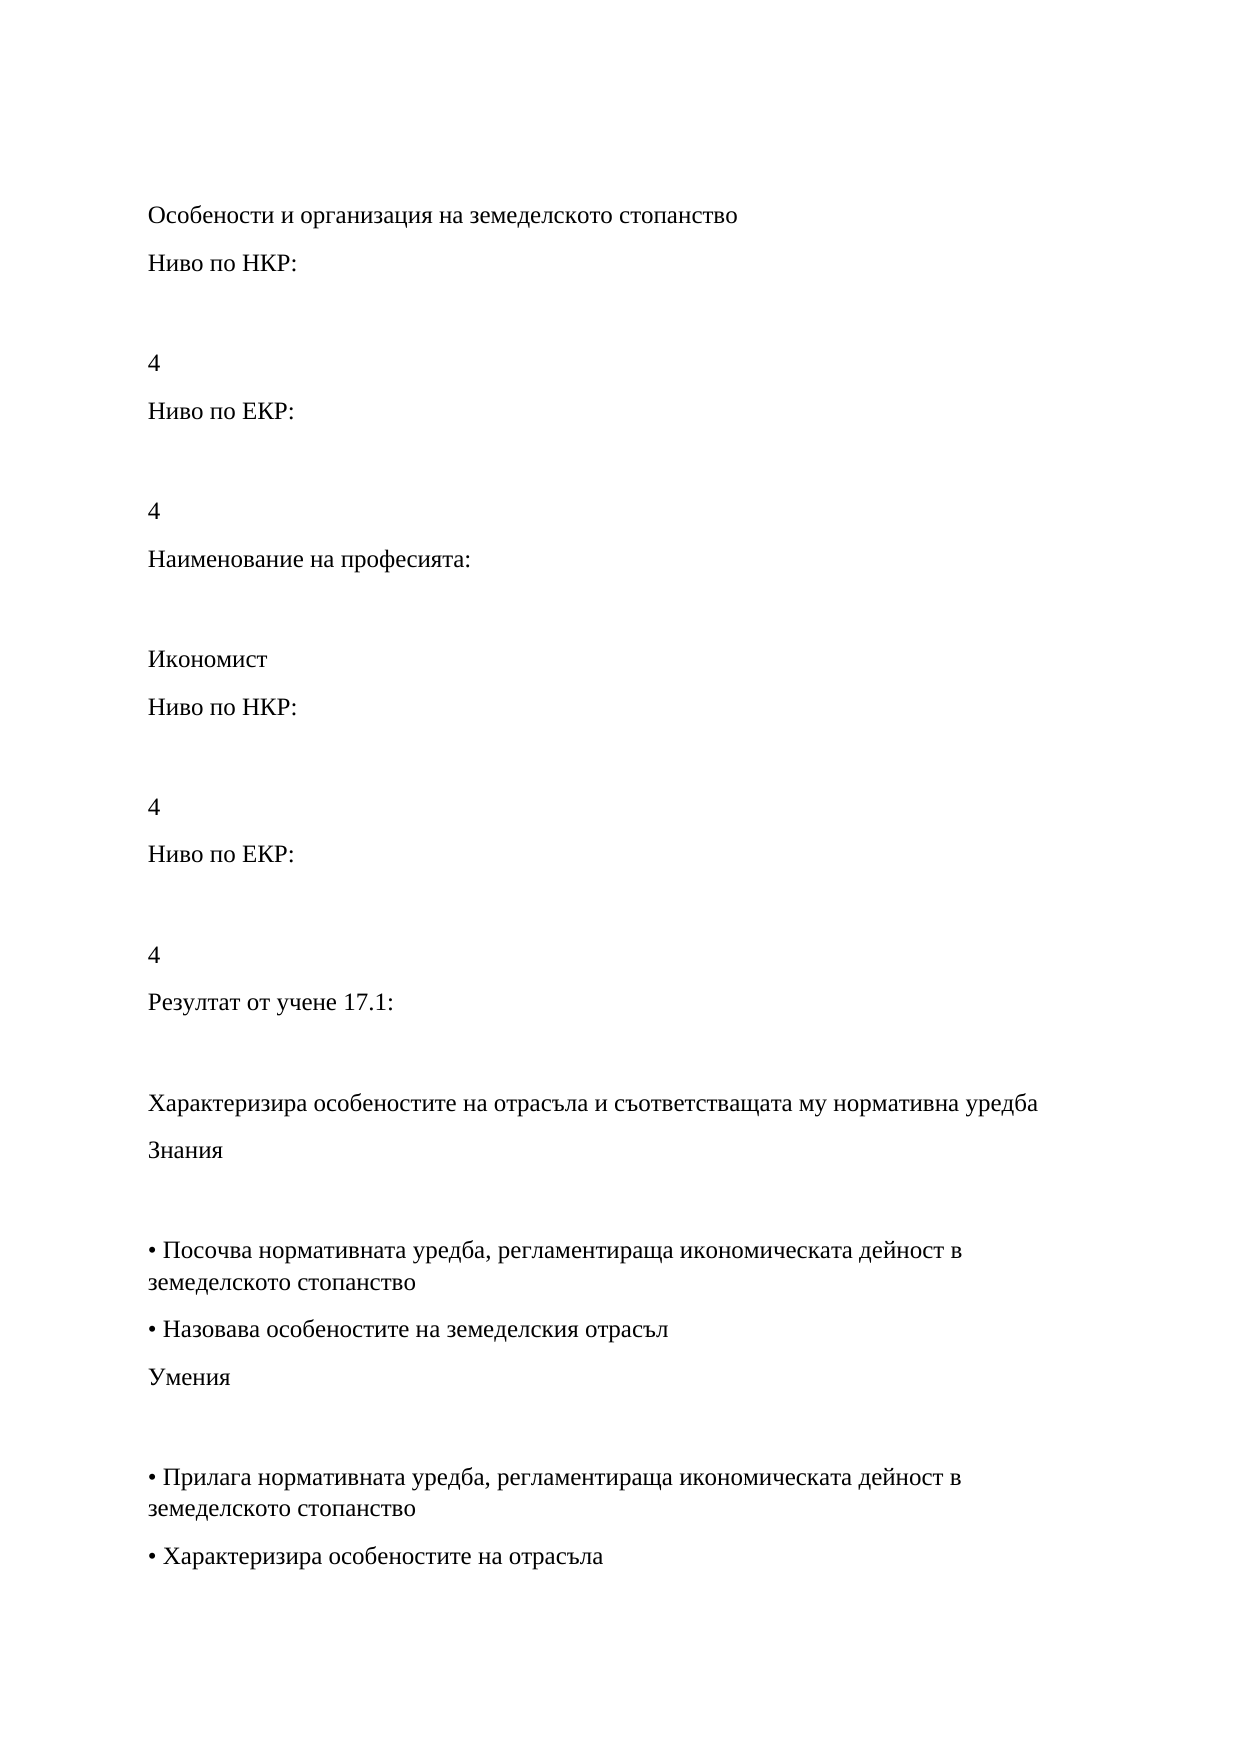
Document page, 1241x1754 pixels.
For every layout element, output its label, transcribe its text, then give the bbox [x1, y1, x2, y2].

text Резултат от учене 17.1: [148, 987, 1093, 1016]
text • Назовава особеностите на земеделския отрасъл [148, 1314, 1093, 1343]
text Умения [148, 1362, 1093, 1391]
text Характеризира особеностите на отрасъла и съответстващата му нормативна уредба [148, 1088, 1093, 1116]
text • Характеризира особеностите на отрасъла [148, 1541, 1093, 1570]
text Ниво по ЕКР: [148, 839, 1093, 868]
text Знания [148, 1135, 1093, 1164]
text 4 [148, 940, 1093, 968]
text 4 [148, 496, 1093, 525]
text 4 [148, 792, 1093, 821]
text Ниво по НКР: [148, 248, 1093, 277]
text Ниво по НКР: [148, 692, 1093, 720]
text Ниво по ЕКР: [148, 396, 1093, 424]
text Наименование на професията: [148, 544, 1093, 572]
text Особености и организация на земеделското стопанство [148, 200, 1093, 229]
text 4 [148, 348, 1093, 377]
text • Прилага нормативната уредба, регламентираща икономическата дейност в земеделското стопанство [148, 1462, 1093, 1522]
text • Посочва нормативната уредба, регламентираща икономическата дейност в земеделското стопанство [148, 1236, 1093, 1295]
text Икономист [148, 644, 1093, 673]
